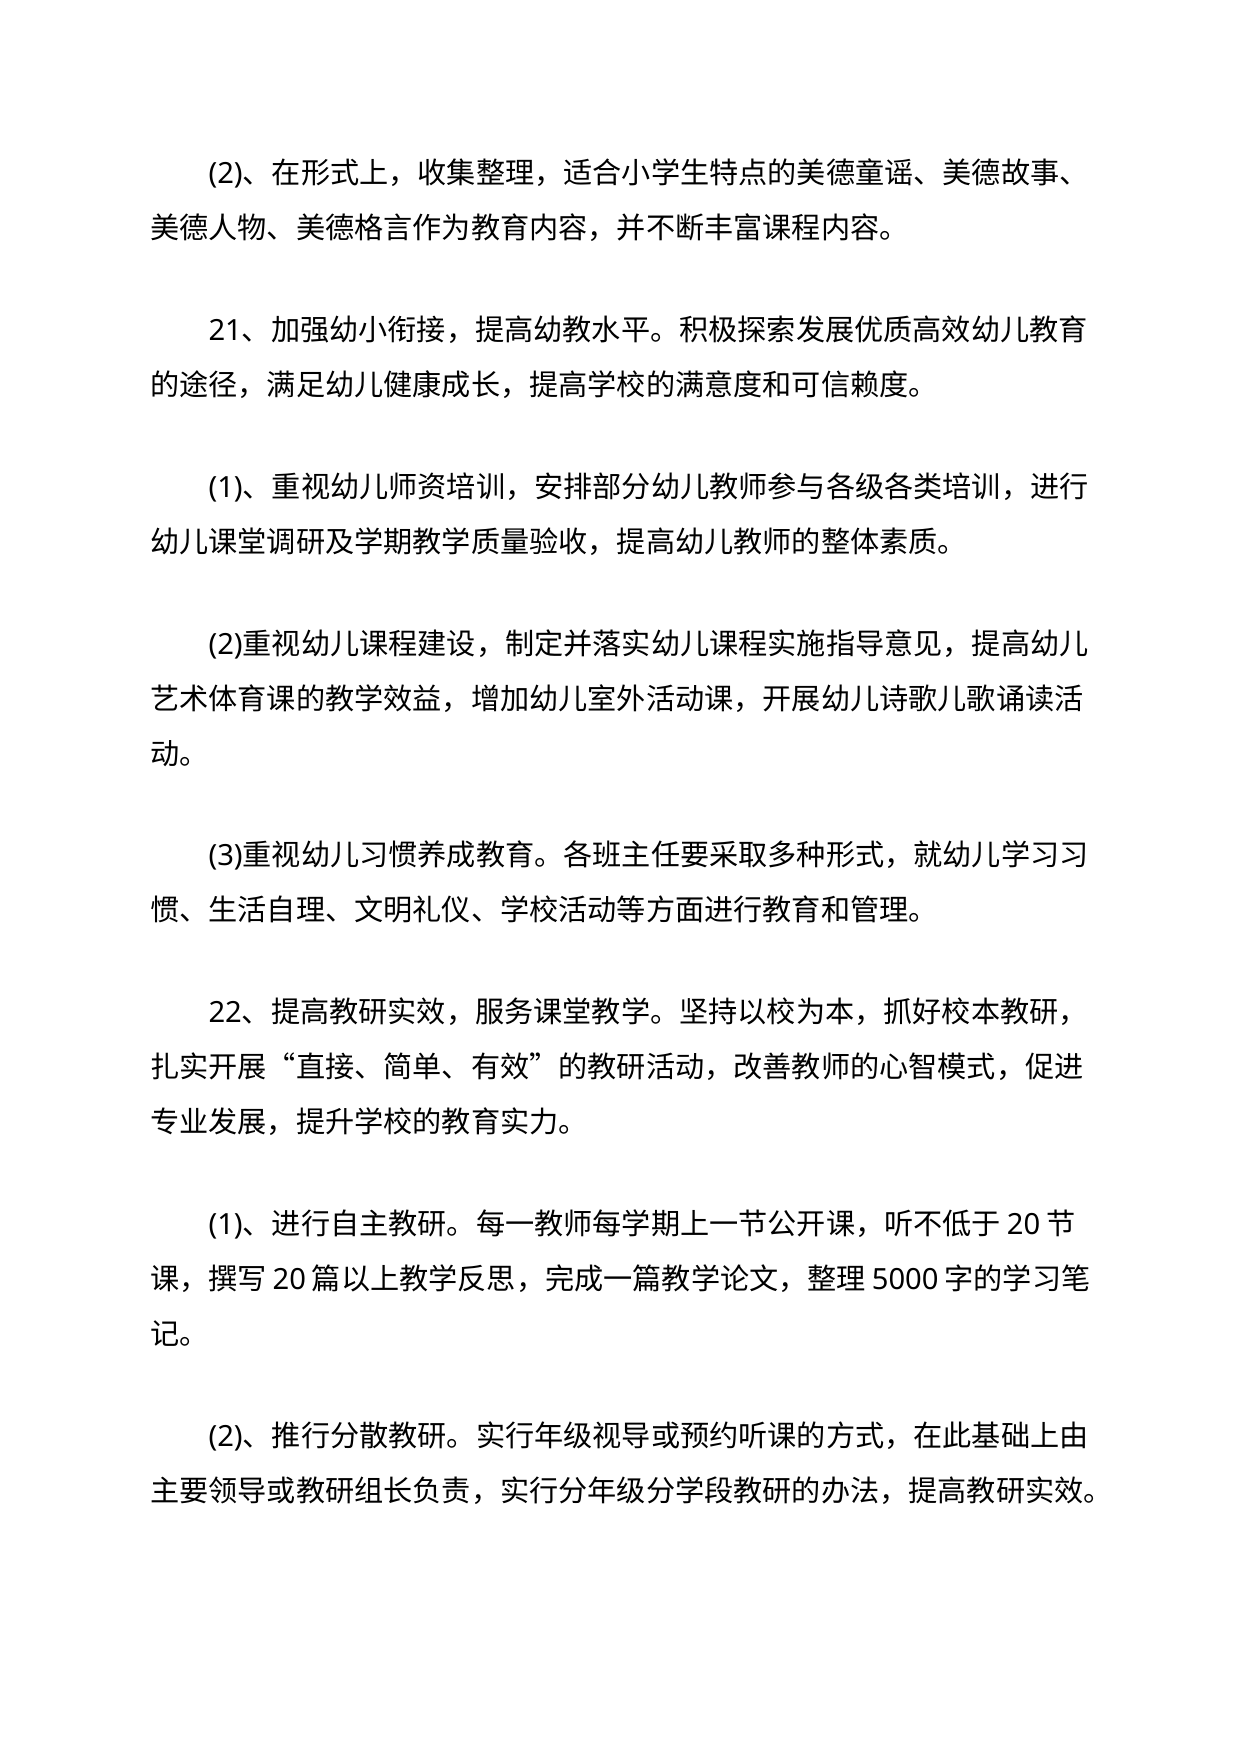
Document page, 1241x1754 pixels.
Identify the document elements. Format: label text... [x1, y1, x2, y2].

text (3)重视幼儿习惯养成教育。各班主任要采取多种形式，就幼儿学习习惯、生活自理、文明礼仪、学校活动等方面进行教育和管理。 [150, 832, 1090, 929]
text (2)、在形式上，收集整理，适合小学生特点的美德童谣、美德故事、美德人物、美德格言作为教育内容，并不断丰富课程内容。 [150, 150, 1090, 247]
text (1)、重视幼儿师资培训，安排部分幼儿教师参与各级各类培训，进行幼儿课堂调研及学期教学质量验收，提高幼儿教师的整体素质。 [150, 463, 1090, 561]
text 21、加强幼小衔接，提高幼教水平。积极探索发展优质高效幼儿教育的途径，满足幼儿健康成长，提高学校的满意度和可信赖度。 [150, 307, 1090, 404]
text (2)重视幼儿课程建设，制定并落实幼儿课程实施指导意见，提高幼儿艺术体育课的教学效益，增加幼儿室外活动课，开展幼儿诗歌儿歌诵读活动。 [150, 620, 1090, 772]
text 22、提高教研实效，服务课堂教学。坚持以校为本，抓好校本教研，扎实开展“直接、简单、有效”的教研活动，改善教师的心智模式，促进专业发展，提升学校的教育实力。 [150, 989, 1090, 1141]
text (1)、进行自主教研。每一教师每学期上一节公开课，听不低于20节课，撰写20篇以上教学反思，完成一篇教学论文，整理5000字的学习笔记。 [150, 1200, 1090, 1353]
text (2)、推行分散教研。实行年级视导或预约听课的方式，在此基础上由主要领导或教研组长负责，实行分年级分学段教研的办法，提高教研实效。 [150, 1412, 1090, 1509]
